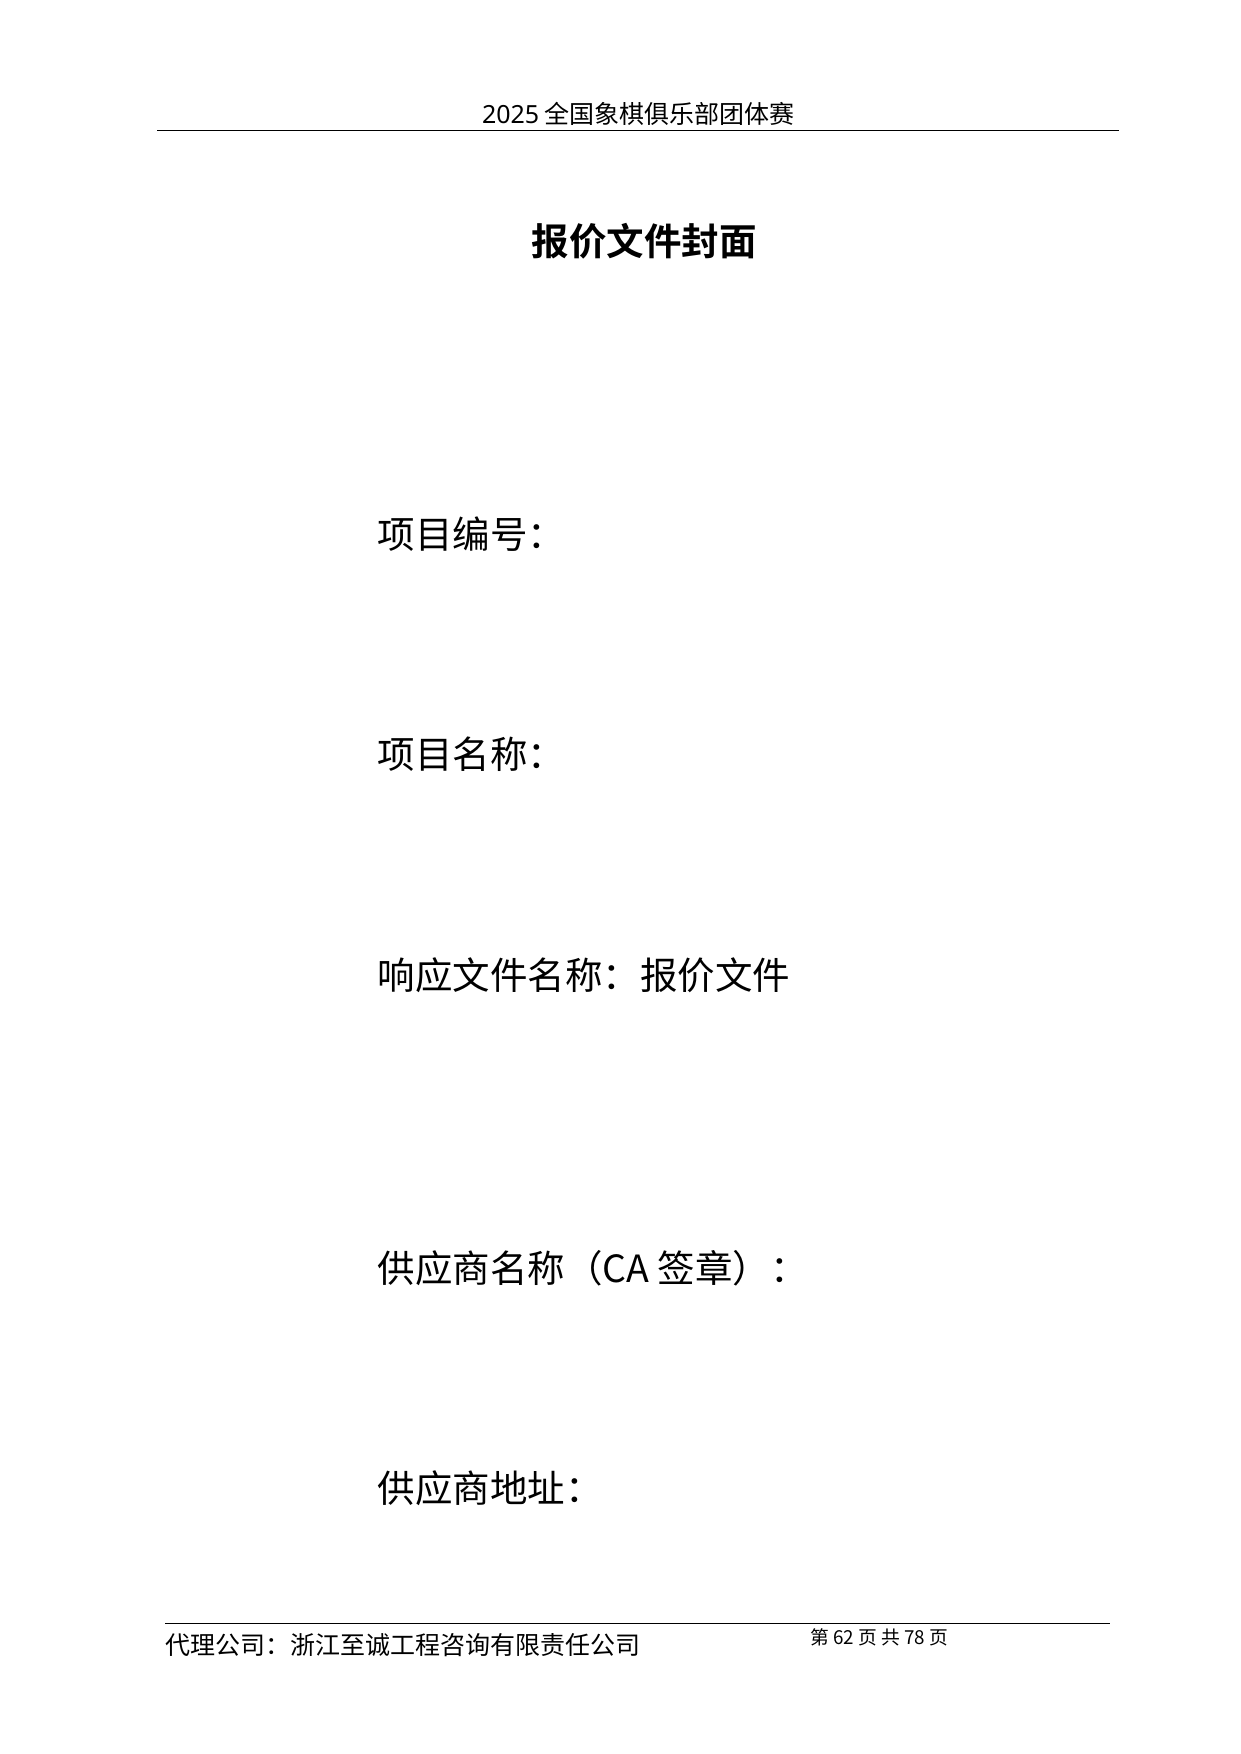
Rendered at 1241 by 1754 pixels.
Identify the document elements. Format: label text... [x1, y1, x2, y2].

text 响应文件名称：报价文件 [377, 946, 1110, 1000]
text 项目编号： [377, 505, 1110, 559]
text 供应商地址： [377, 1459, 1110, 1514]
text 报价文件封面 [224, 212, 1064, 266]
text 项目名称： [377, 725, 1110, 779]
text 供应商名称（CA 签章）： [377, 1239, 1110, 1293]
